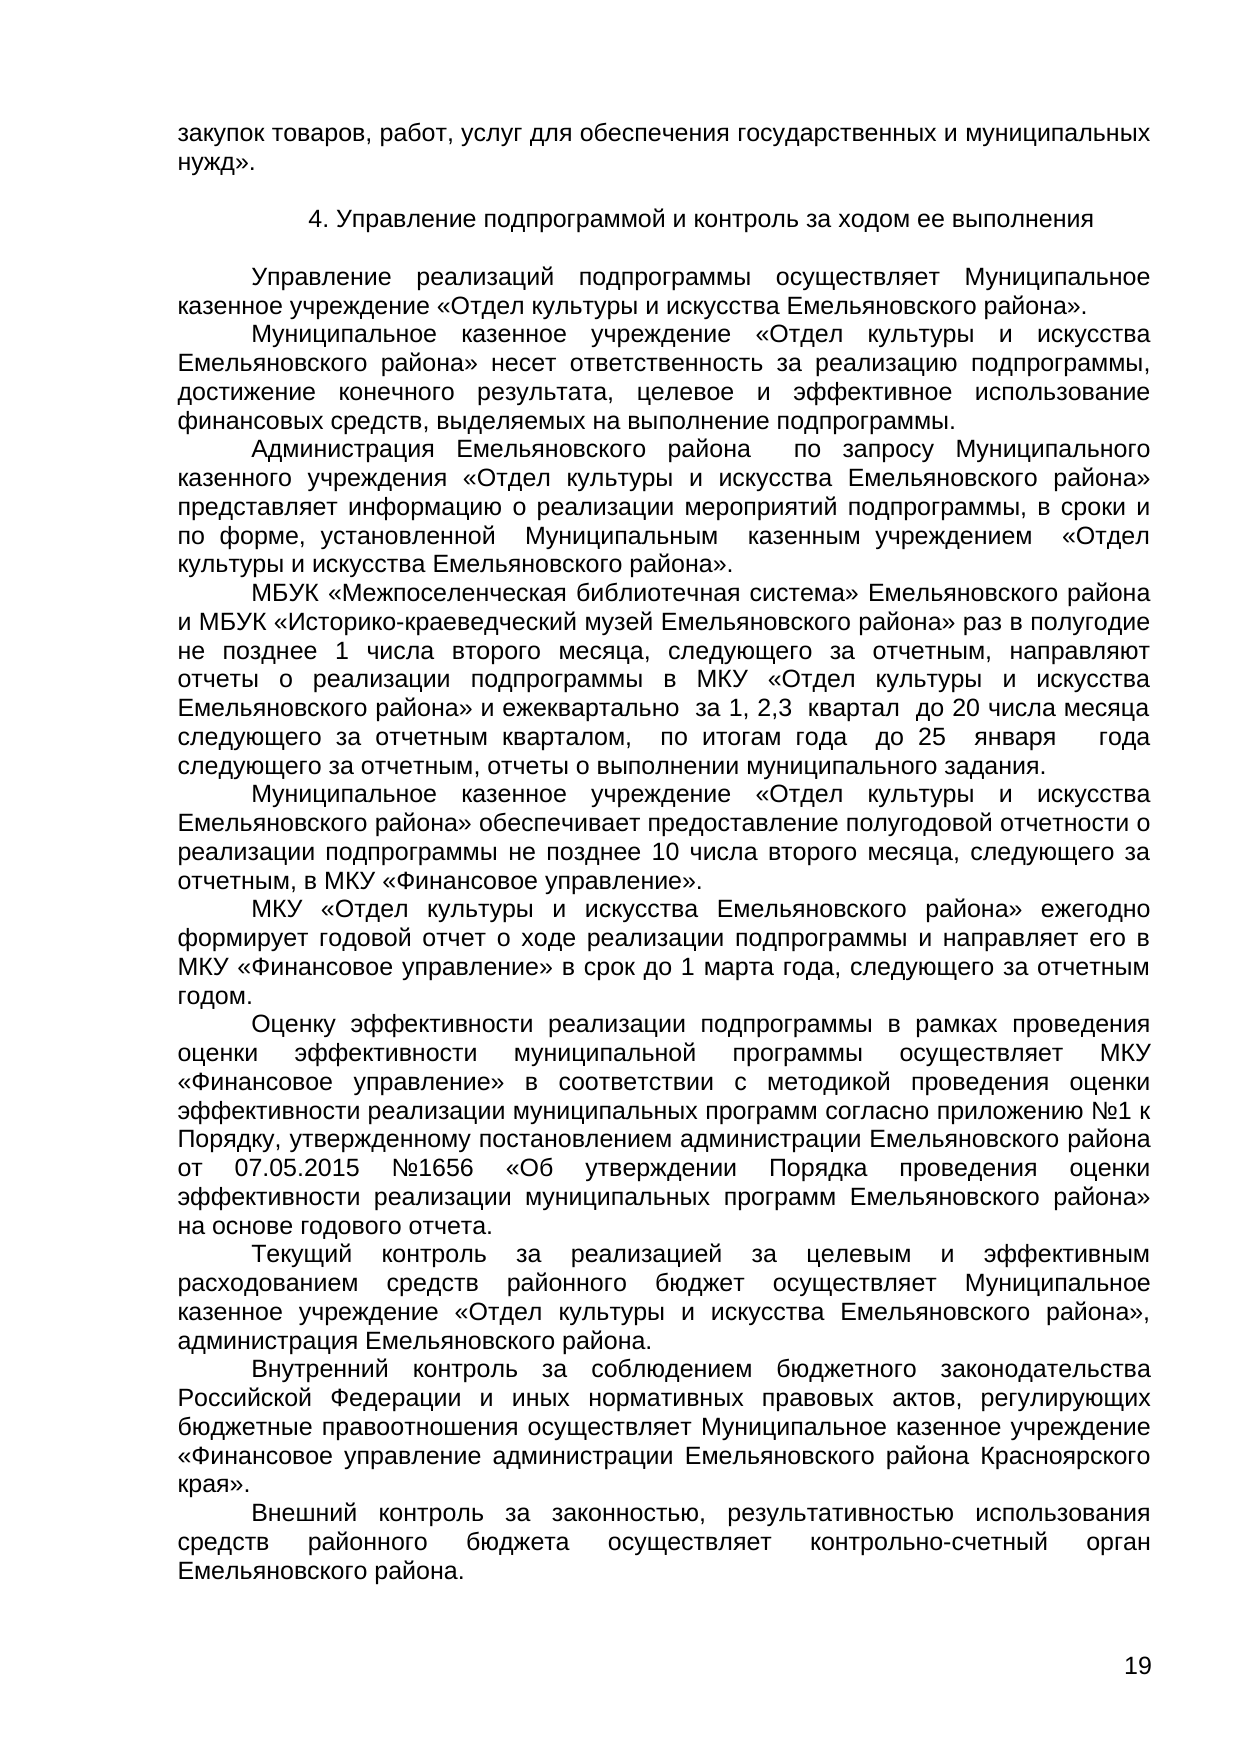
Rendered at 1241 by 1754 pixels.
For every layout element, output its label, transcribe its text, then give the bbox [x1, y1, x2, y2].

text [177, 118, 1152, 176]
text Муниципальное казенное учреждение «Отдел культуры и искусства Емельяновского района» обеспечивает предоставление полугодовой отчетности о реализации подпрограммы не позднее 10 числа второго месяца, следующего за отчетным, в МКУ «Финансовое управление». [177, 779, 1152, 894]
text Управление реализаций подпрограммы осуществляет Муниципальное казенное учреждение «Отдел культуры и искусства Емельяновского района». [177, 262, 1152, 319]
text Муниципальное казенное учреждение «Отдел культуры и искусства Емельяновского района» несет ответственность за реализацию подпрограммы, достижение конечного результата, целевое и эффективное использование финансовых средств, выделяемых на выполнение подпрограммы. [177, 319, 1152, 434]
text Внутренний контроль за соблюдением бюджетного законодательства Российской Федерации и иных нормативных правовых актов, регулирующих бюджетные правоотношения осуществляет Муниципальное казенное учреждение «Финансовое управление администрации Емельяновского района Красноярского края». [177, 1354, 1152, 1498]
text Текущий контроль за реализацией за целевым и эффективным расходованием средств районного бюджет осуществляет Муниципальное казенное учреждение «Отдел культуры и искусства Емельяновского района», администрация Емельяновского района. [177, 1239, 1152, 1354]
text Внешний контроль за законностью, результативностью использования средств районного бюджета осуществляет контрольно-счетный орган Емельяновского района. [177, 1498, 1152, 1584]
text МКУ «Отдел культуры и искусства Емельяновского района» ежегодно формирует годовой отчет о ходе реализации подпрограммы и направляет его в МКУ «Финансовое управление» в срок до 1 марта года, следующего за отчетным годом. [177, 894, 1152, 1009]
text Оценку эффективности реализации подпрограммы в рамках проведения оценки эффективности муниципальной программы осуществляет МКУ «Финансовое управление» в соответствии с методикой проведения оценки эффективности реализации муниципальных программ согласно приложению №1 к Порядку, утвержденному постановлением администрации Емельяновского района от 07.05.2015 №1656 «Об утверждении Порядка проведения оценки эффективности реализации муниципальных программ Емельяновского района» на основе годового отчета. [177, 1009, 1152, 1239]
text МБУК «Межпоселенческая библиотечная система» Емельяновского района и МБУК «Историко-краеведческий музей Емельяновского района» раз в полугодие не позднее 1 числа второго месяца, следующего за отчетным, направляют отчеты о реализации подпрограммы в МКУ «Отдел культуры и искусства Емельяновского района» и ежеквартально за 1, 2,3 квартал до 20 числа месяца следующего за отчетным кварталом, по итогам года до 25 января года следующего за отчетным, отчеты о выполнении муниципального задания. [177, 578, 1152, 779]
text 4. Управление подпрограммой и контроль за ходом ее выполнения [177, 204, 1152, 233]
text Администрация Емельяновского района по запросу Муниципального казенного учреждения «Отдел культуры и искусства Емельяновского района» представляет информацию о реализации мероприятий подпрограммы, в сроки и по форме, установленной Муниципальным казенным учреждением «Отдел культуры и искусства Емельяновского района». [177, 434, 1152, 578]
